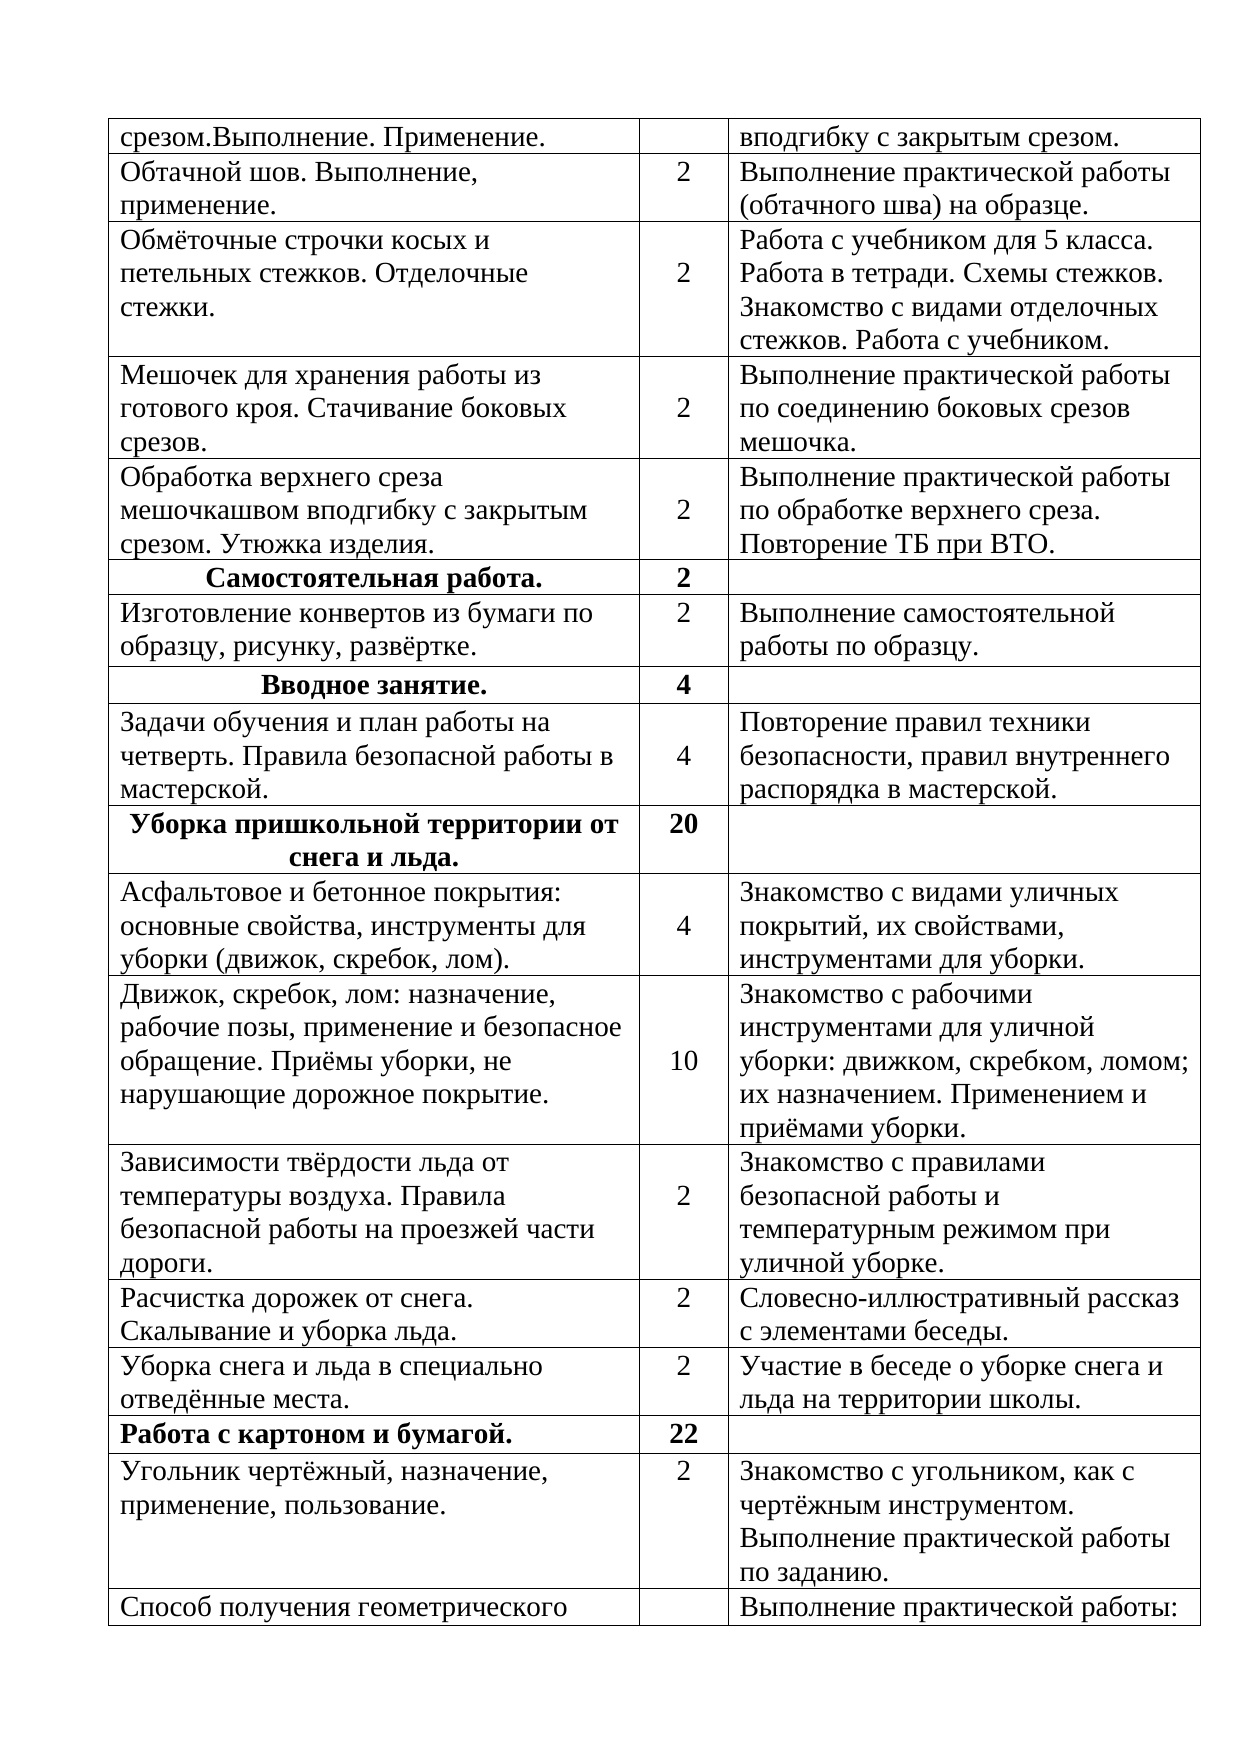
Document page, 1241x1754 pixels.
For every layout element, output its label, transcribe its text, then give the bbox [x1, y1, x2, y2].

table_cell 4 [640, 704, 728, 805]
table_cell [729, 806, 1200, 873]
table_cell Знакомство с правилами безопасной работы и температурным режимом при уличной уборке. [729, 1145, 1200, 1279]
table_cell Выполнение практической работы по соединению боковых срезов мешочка. [729, 357, 1200, 458]
table_cell 2 [640, 119, 728, 153]
table_cell 4 [640, 667, 728, 703]
table_cell Зависимости твёрдости льда от температуры воздуха. Правила безопасной работы на проезжей части дороги. [109, 1145, 639, 1279]
table_cell Участие в беседе о уборке снега и льда на территории школы. [729, 1348, 1200, 1415]
table_cell 2 [640, 154, 728, 221]
table_cell 4 [640, 874, 728, 975]
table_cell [109, 1589, 639, 1625]
table_cell Уборка пришкольной территории от снега и льда. [109, 806, 639, 873]
table_cell 2 [640, 1280, 728, 1347]
table_cell Обтачной шов. Выполнение, применение. [109, 154, 639, 221]
table_cell Работа с картоном и бумагой. [109, 1416, 639, 1452]
table_cell Мешочек для хранения работы из готового кроя. Стачивание боковых срезов. [109, 357, 639, 458]
table_cell Асфальтовое и бетонное покрытия: основные свойства, инструменты для уборки (движок, скребок, лом). [109, 874, 639, 975]
table_cell Угольник чертёжный, назначение, применение, пользование. [109, 1454, 639, 1588]
table_cell Самостоятельная работа. [109, 560, 639, 594]
table_cell [729, 1416, 1200, 1452]
table_cell Расчистка дорожек от снега. Скалывание и уборка льда. [109, 1280, 639, 1347]
table_cell Обработка верхнего среза мешочкашвом вподгибку с закрытым срезом. Утюжка изделия. [109, 459, 639, 559]
table_cell Выполнение самостоятельной работы по образцу. [729, 595, 1200, 666]
table_cell [729, 667, 1200, 703]
table_cell 2 [640, 357, 728, 458]
table_cell 2 [640, 459, 728, 559]
table_cell 10 [640, 976, 728, 1143]
table_cell Выполнение практической работы (обтачного шва) на образце. [729, 154, 1200, 221]
table_cell 2 [640, 595, 728, 666]
table_cell Обмёточные строчки косых и петельных стежков. Отделочные стежки. [109, 222, 639, 356]
table_cell Повторение правил техники безопасности, правил внутреннего распорядка в мастерской. [729, 704, 1200, 805]
table_cell 20 [640, 806, 728, 873]
table_cell Знакомство с рабочими инструментами для уличной уборки: движком, скребком, ломом; их назначением. Применением и приёмами уборки. [729, 976, 1200, 1143]
table_cell Движок, скребок, лом: назначение, рабочие позы, применение и безопасное обращение. Приёмы уборки, не нарушающие дорожное покрытие. [109, 976, 639, 1143]
table_cell Словесно-иллюстративный рассказ с элементами беседы. [729, 1280, 1200, 1347]
table_cell 2 [640, 1145, 728, 1279]
table_cell 2 [640, 222, 728, 356]
table_cell 2 [640, 1589, 728, 1625]
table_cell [729, 119, 1200, 153]
table_cell Работа с учебником для 5 класса. Работа в тетради. Схемы стежков. Знакомство с видами отделочных стежков. Работа с учебником. [729, 222, 1200, 356]
table_cell 22 [640, 1416, 728, 1452]
table_cell Знакомство с угольником, как с чертёжным инструментом. Выполнение практической работы по заданию. [729, 1454, 1200, 1588]
table_cell Вводное занятие. [109, 667, 639, 703]
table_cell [729, 1589, 1200, 1625]
table_cell Уборка снега и льда в специально отведённые места. [109, 1348, 639, 1415]
table_cell Задачи обучения и план работы на четверть. Правила безопасной работы в мастерской. [109, 704, 639, 805]
table_cell Выполнение практической работы по обработке верхнего среза. Повторение ТБ при ВТО. [729, 459, 1200, 559]
table_cell Знакомство с видами уличных покрытий, их свойствами, инструментами для уборки. [729, 874, 1200, 975]
table_cell 2 [640, 560, 728, 594]
table_cell 2 [640, 1454, 728, 1588]
table_cell [729, 560, 1200, 594]
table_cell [109, 119, 639, 153]
table_cell 2 [640, 1348, 728, 1415]
table_cell Изготовление конвертов из бумаги по образцу, рисунку, развёртке. [109, 595, 639, 666]
